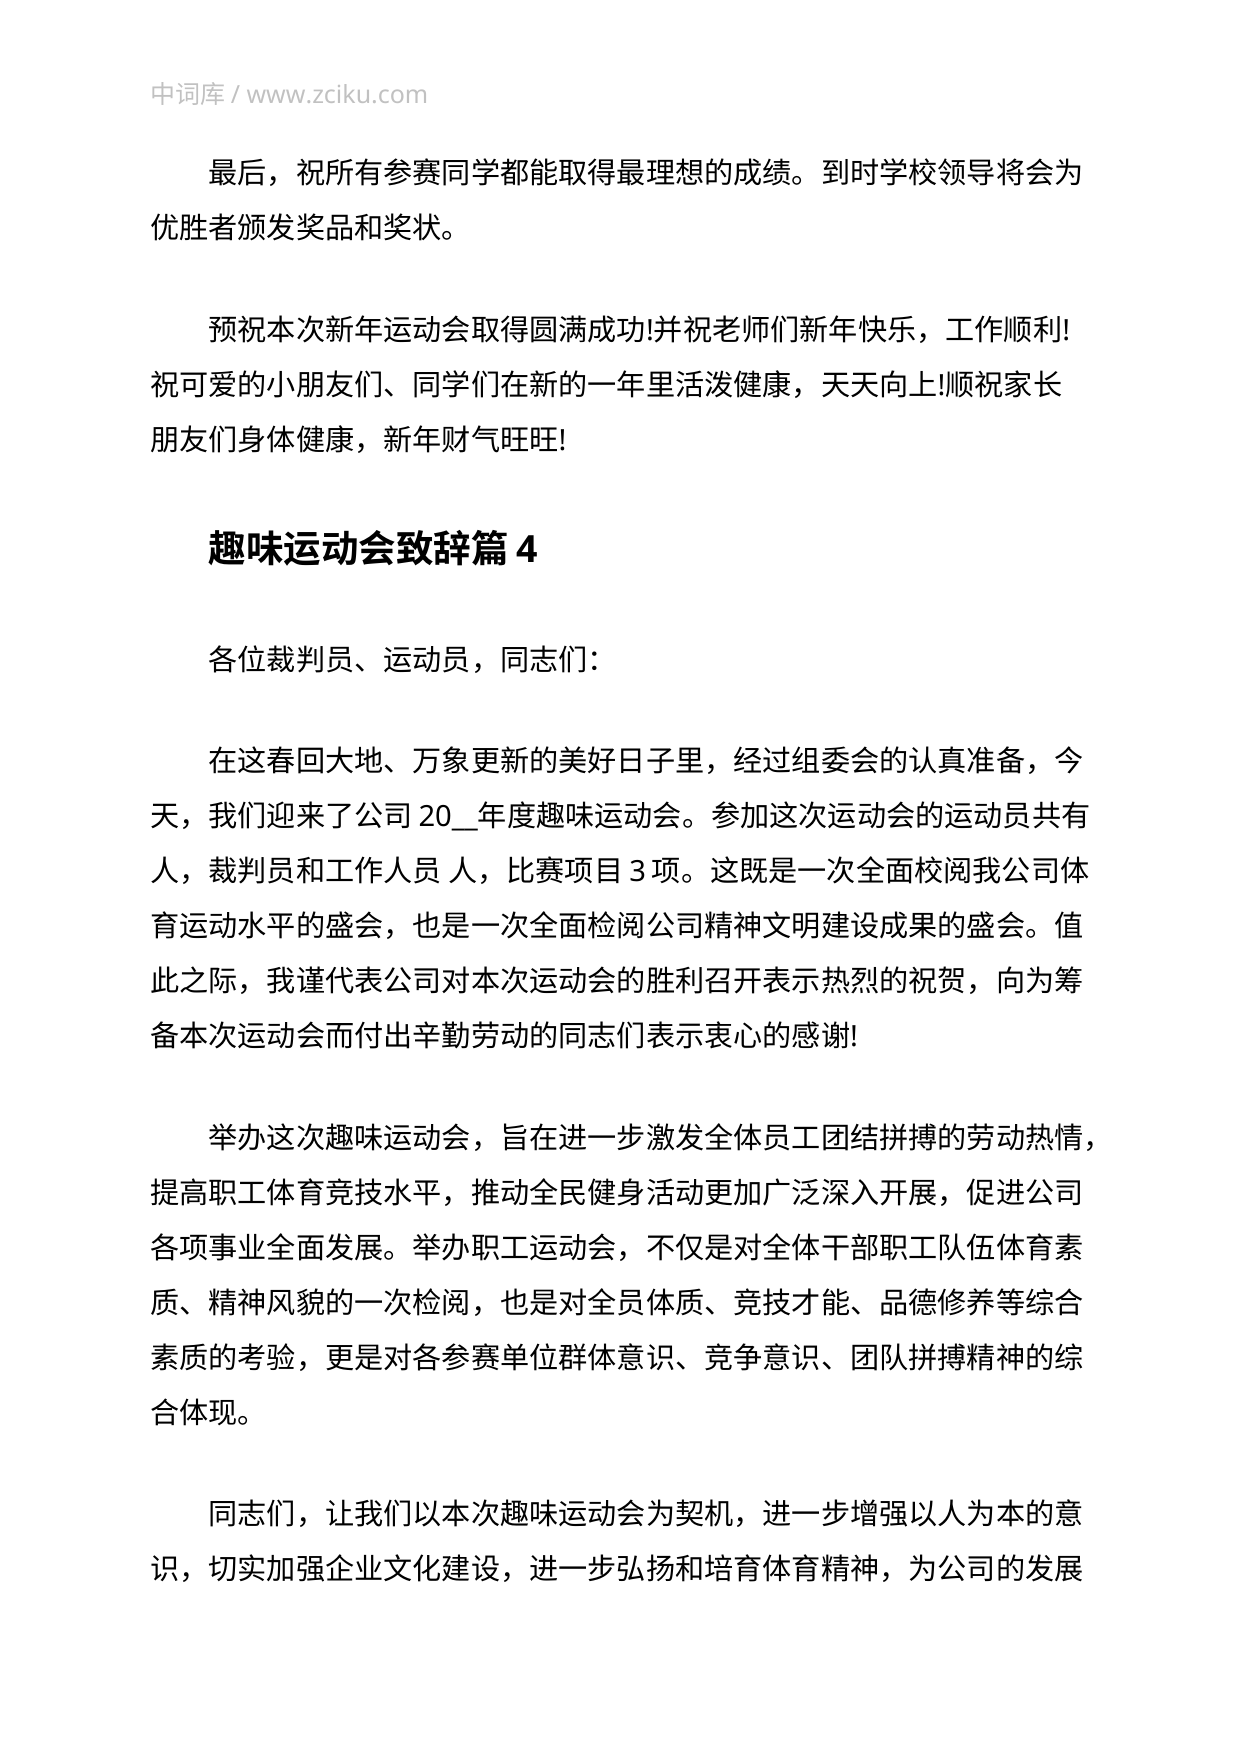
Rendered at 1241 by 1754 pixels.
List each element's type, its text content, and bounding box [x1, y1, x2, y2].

text 趣味运动会致辞篇4 [150, 519, 1090, 573]
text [150, 1491, 1090, 1588]
text 各位裁判员、运动员，同志们： [150, 636, 1090, 678]
text 预祝本次新年运动会取得圆满成功!并祝老师们新年快乐，工作顺利!祝可爱的小朋友们、同学们在新的一年里活泼健康，天天向上!顺祝家长朋友们身体健康，新年财气旺旺! [150, 307, 1090, 459]
text 最后，祝所有参赛同学都能取得最理想的成绩。到时学校领导将会为优胜者颁发奖品和奖状。 [150, 150, 1090, 247]
text 举办这次趣味运动会，旨在进一步激发全体员工团结拼搏的劳动热情，提高职工体育竞技水平，推动全民健身活动更加广泛深入开展，促进公司各项事业全面发展。举办职工运动会，不仅是对全体干部职工队伍体育素质、精神风貌的一次检阅，也是对全员体质、竞技才能、品德修养等综合素质的考验，更是对各参赛单位群体意识、竞争意识、团队拼搏精神的综合体现。 [150, 1115, 1090, 1431]
text 在这春回大地、万象更新的美好日子里，经过组委会的认真准备，今天，我们迎来了公司20__年度趣味运动会。参加这次运动会的运动员共有 人，裁判员和工作人员 人，比赛项目3项。这既是一次全面校阅我公司体育运动水平的盛会，也是一次全面检阅公司精神文明建设成果的盛会。值此之际，我谨代表公司对本次运动会的胜利召开表示热烈的祝贺，向为筹备本次运动会而付出辛勤劳动的同志们表示衷心的感谢! [150, 738, 1090, 1055]
